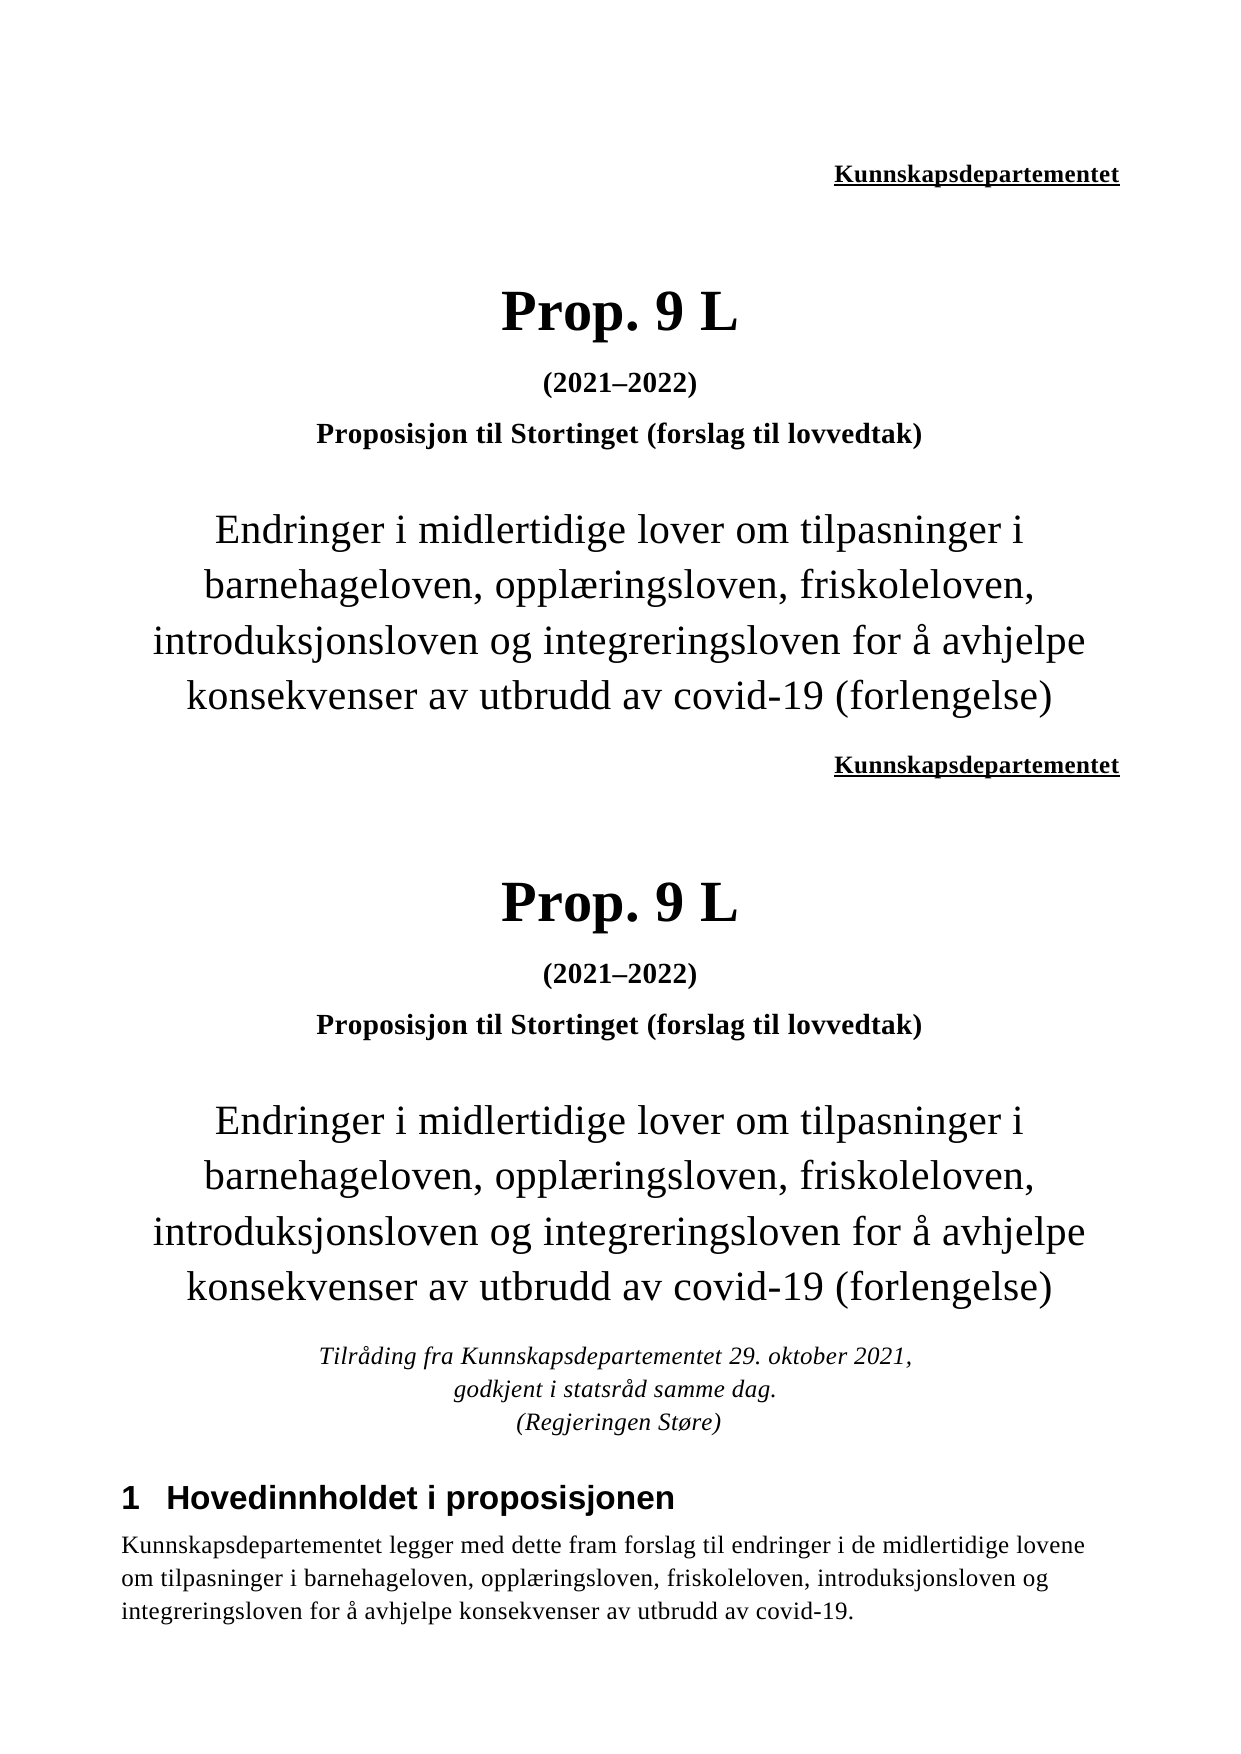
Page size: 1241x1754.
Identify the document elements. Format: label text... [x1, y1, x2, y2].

text Kunnskapsdepartementet legger med dette fram forslag til endringer i de midlertidige lovene om tilpasninger i barnehageloven, opplæringsloven, friskoleloven, introduksjonsloven og integreringsloven for å avhjelpe konsekvenser av utbrudd av covid-19. [121, 1530, 1119, 1625]
text Prop. 9 L [121, 276, 1119, 343]
text Proposisjon til Stortinget (forslag til lovvedtak) [121, 1007, 1119, 1041]
text (2021–2022) [121, 365, 1119, 399]
text (2021–2022) [121, 956, 1119, 990]
text Kunnskapsdepartementet [121, 750, 1119, 779]
text Kunnskapsdepartementet [121, 159, 1119, 188]
text Endringer i midlertidige lover om tilpasninger i barnehageloven, opplæringsloven, friskoleloven, introduksjonsloven og integreringsloven for å avhjelpe konsekvenser av utbrudd av covid-19 (forlengelse) [121, 1096, 1119, 1309]
text Endringer i midlertidige lover om tilpasninger i barnehageloven, opplæringsloven, friskoleloven, introduksjonsloven og integreringsloven for å avhjelpe konsekvenser av utbrudd av covid-19 (forlengelse) [121, 505, 1119, 718]
text Prop. 9 L [121, 867, 1119, 934]
text Proposisjon til Stortinget (forslag til lovvedtak) [121, 416, 1119, 450]
subtitle Hovedinnholdet i proposisjonen [121, 1478, 1119, 1516]
text Tilråding fra Kunnskapsdepartementet 29. oktober 2021, godkjent i statsråd samme dag. (Regjeringen Støre) [121, 1341, 1119, 1436]
